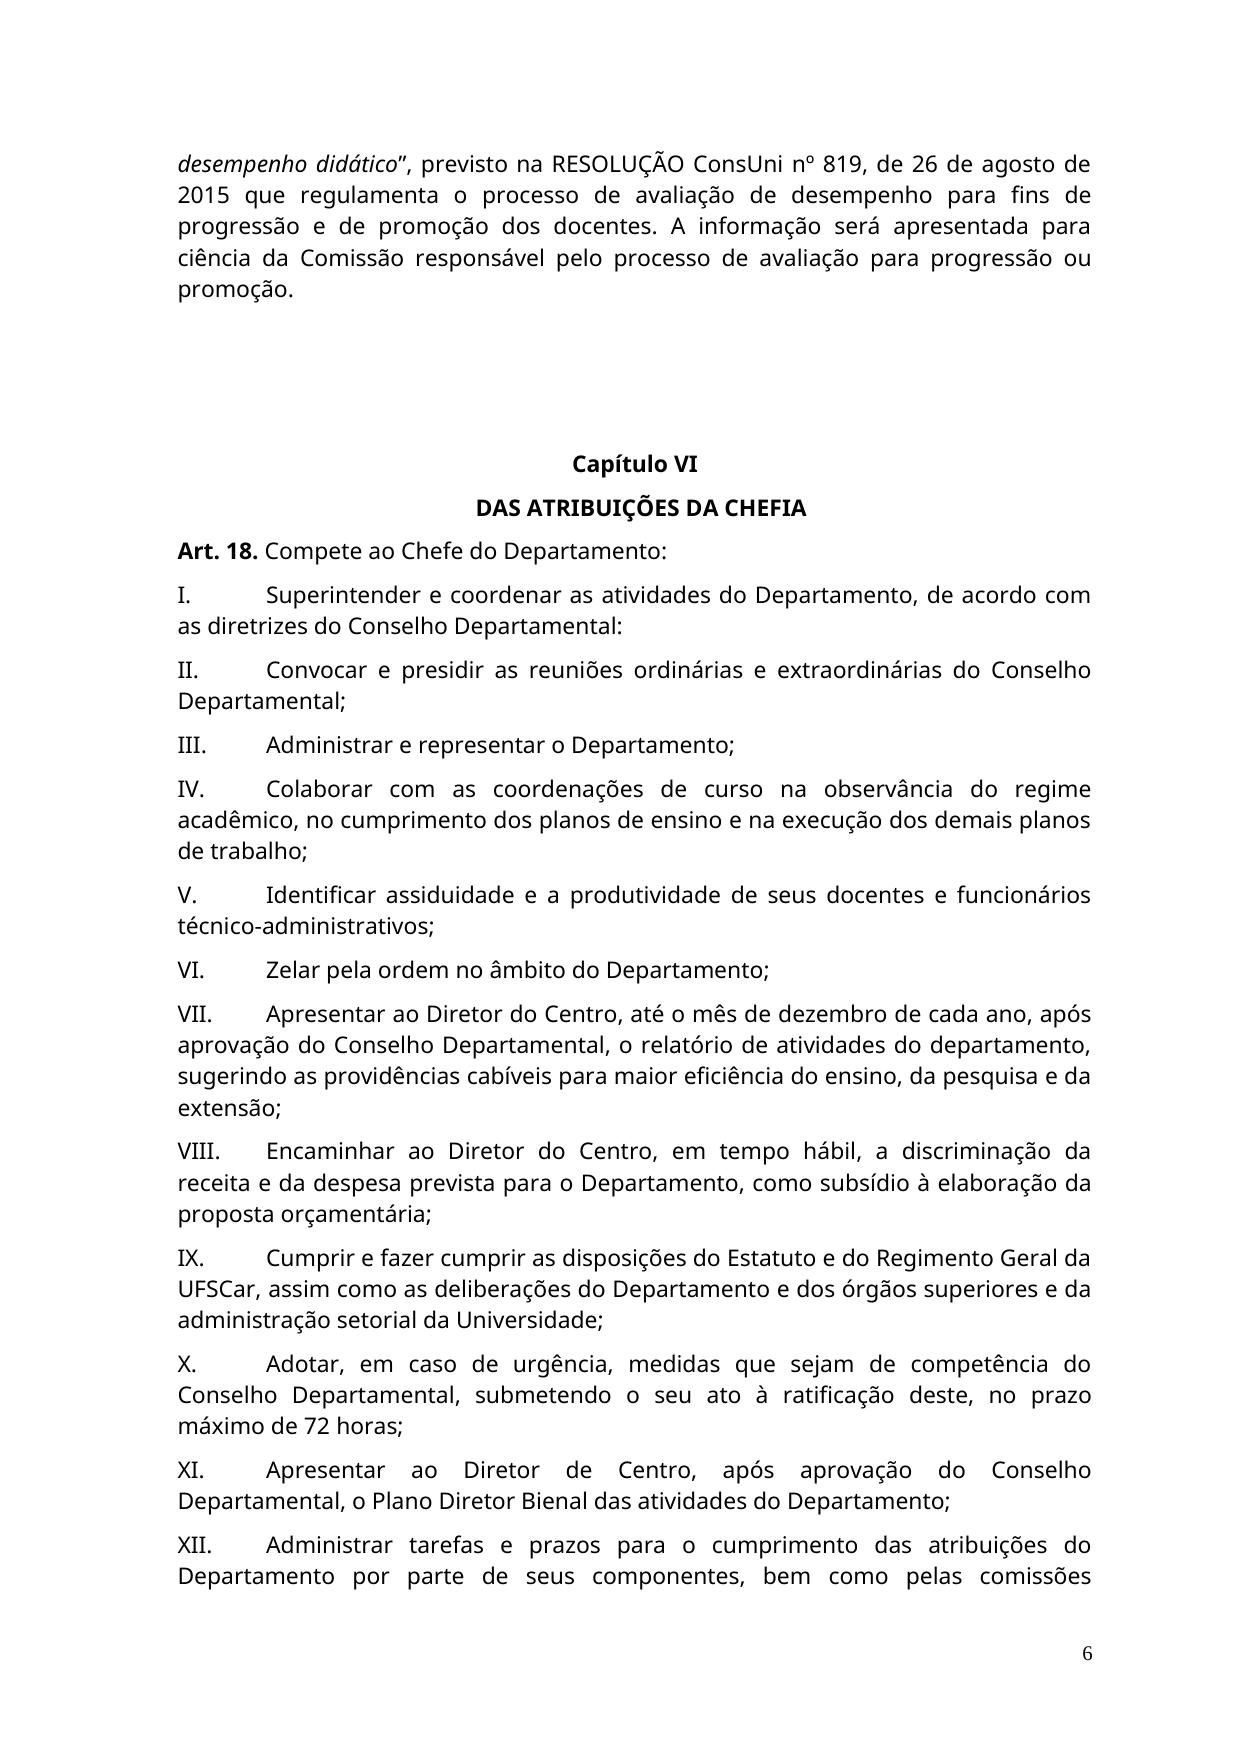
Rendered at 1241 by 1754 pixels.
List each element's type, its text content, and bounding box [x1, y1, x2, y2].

list Apresentar ao Diretor de Centro, após aprovação do Conselho Departamental, o Plano Diretor Bienal das atividades do Departamento; [177, 1454, 1092, 1516]
text Art. 18. Compete ao Chefe do Departamento: [177, 535, 1092, 566]
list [177, 1529, 1092, 1591]
list Colaborar com as coordenações de curso na observância do regime acadêmico, no cumprimento dos planos de ensino e na execução dos demais planos de trabalho; [177, 773, 1092, 866]
list Zelar pela ordem no âmbito do Departamento; [177, 954, 1092, 985]
list Superintender e coordenar as atividades do Departamento, de acordo com as diretrizes do Conselho Departamental: [177, 579, 1092, 641]
list Apresentar ao Diretor do Centro, até o mês de dezembro de cada ano, após aprovação do Conselho Departamental, o relatório de atividades do departamento, sugerindo as providências cabíveis para maior eficiência do ensino, da pesquisa e da extensão; [177, 998, 1092, 1123]
list Administrar e representar o Departamento; [177, 729, 1092, 760]
subtitle DAS ATRIBUIÇÕES DA CHEFIA [190, 491, 1092, 523]
list Encaminhar ao Diretor do Centro, em tempo hábil, a discriminação da receita e da despesa prevista para o Departamento, como subsídio à elaboração da proposta orçamentária; [177, 1135, 1092, 1229]
list Convocar e presidir as reuniões ordinárias e extraordinárias do Conselho Departamental; [177, 654, 1092, 716]
list Cumprir e fazer cumprir as disposições do Estatuto e do Regimento Geral da UFSCar, assim como as deliberações do Departamento e dos órgãos superiores e da administração setorial da Universidade; [177, 1241, 1092, 1335]
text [177, 148, 1092, 304]
list Adotar, em caso de urgência, medidas que sejam de competência do Conselho Departamental, submetendo o seu ato à ratificação deste, no prazo máximo de 72 horas; [177, 1348, 1092, 1441]
list Identificar assiduidade e a produtividade de seus docentes e funcionários técnico-administrativos; [177, 879, 1092, 941]
text Capítulo VI [177, 448, 1092, 479]
